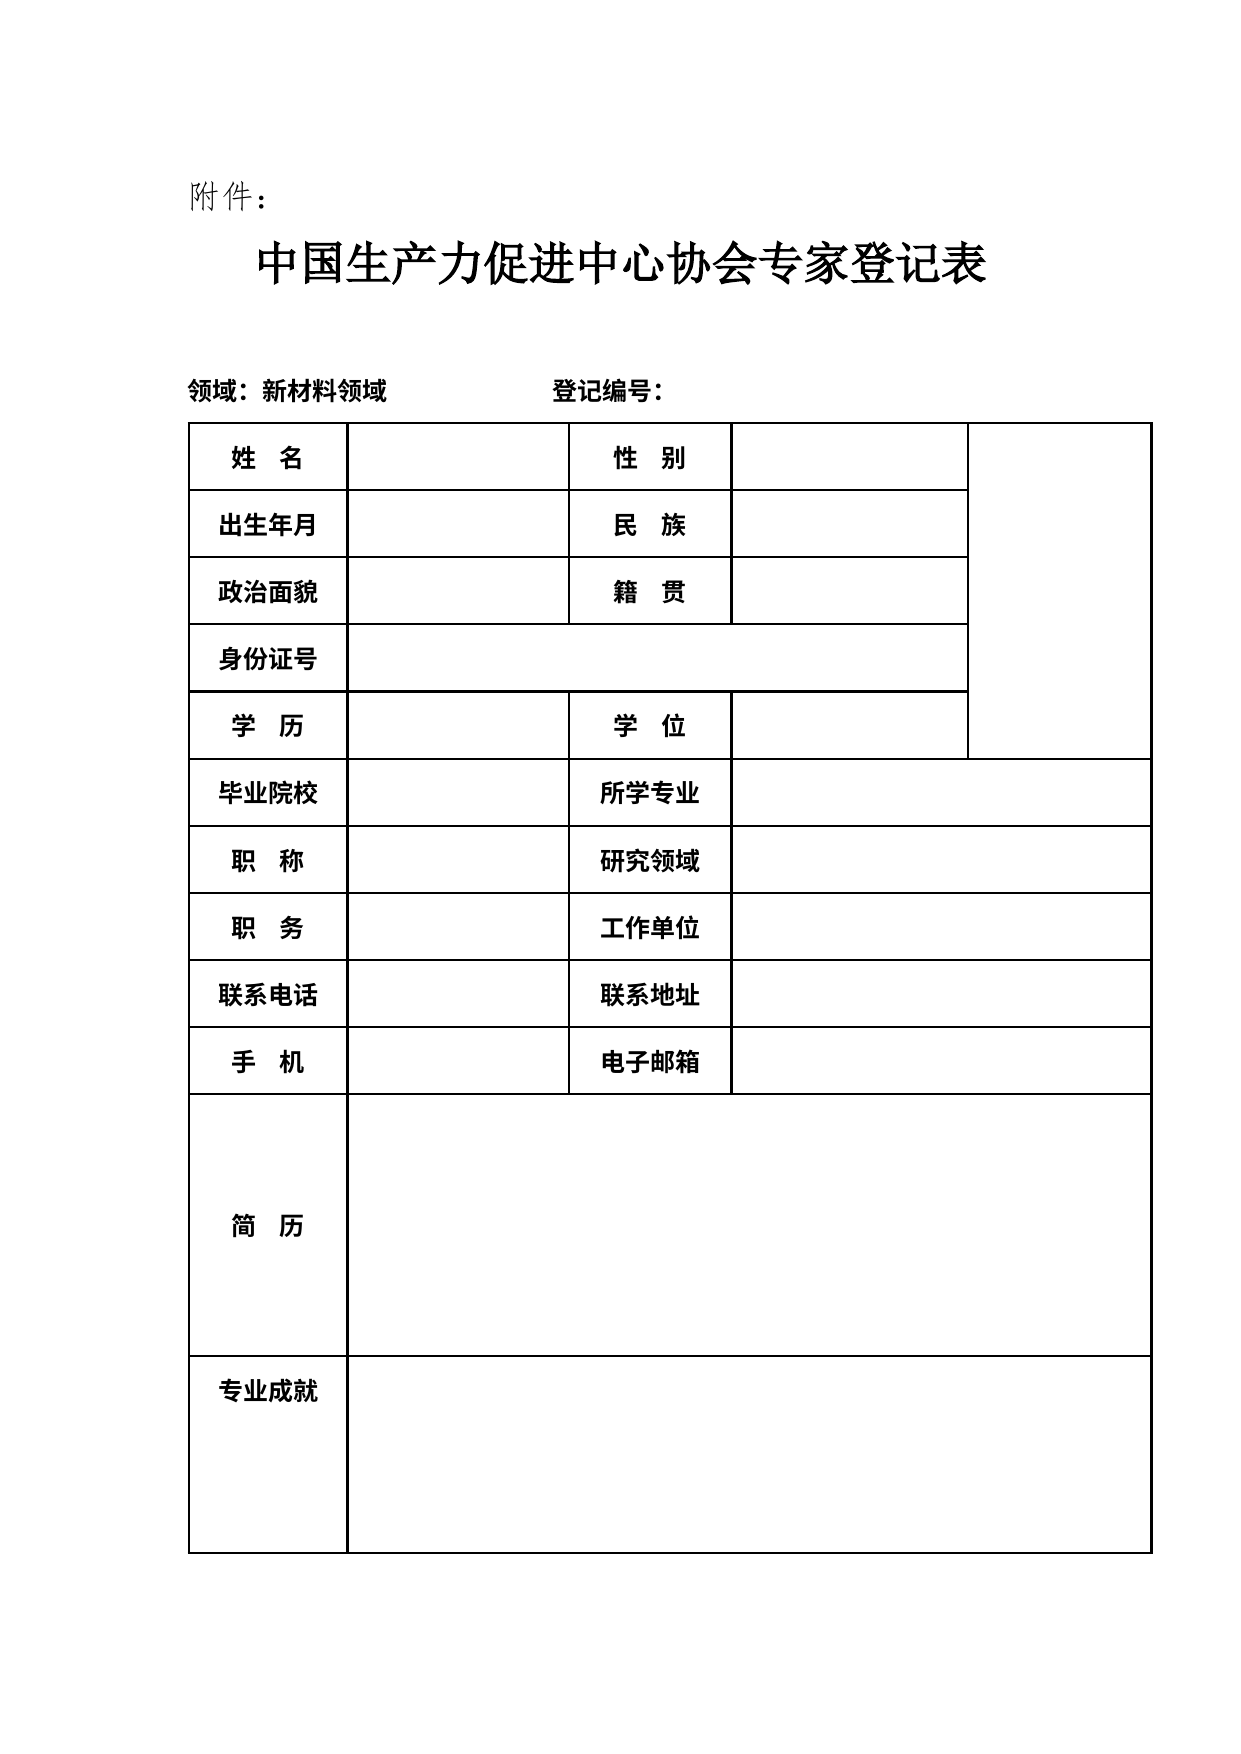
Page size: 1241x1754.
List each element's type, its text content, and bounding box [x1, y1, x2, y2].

table_cell [349, 625, 967, 690]
table_cell [558, 558, 568, 623]
table_cell [349, 693, 359, 757]
table_header 性 别 [570, 424, 730, 489]
table_header [733, 424, 967, 489]
table_cell 毕业院校 [190, 760, 346, 824]
table_cell 出生年月 [190, 491, 346, 556]
table_cell [349, 558, 359, 623]
table_cell [733, 558, 967, 623]
table_cell [733, 693, 967, 757]
table_cell 手 机 [190, 1028, 346, 1093]
table_cell [349, 491, 568, 556]
table_cell 身份证号 [190, 625, 346, 690]
table_cell 职 务 [190, 894, 346, 959]
table_cell 职 称 [190, 827, 346, 892]
table_cell [733, 760, 1150, 824]
table_cell [349, 760, 359, 824]
table_cell 联系电话 [190, 961, 346, 1026]
table_cell 民 族 [570, 491, 730, 556]
table_header 姓 名 [190, 424, 346, 489]
table_cell [733, 827, 1150, 892]
table_cell 专业成就 [190, 1357, 346, 1552]
table_cell 简 历 [190, 1095, 346, 1355]
table_cell [733, 894, 1150, 959]
table_header [969, 424, 1150, 757]
table_cell [349, 1357, 1150, 1552]
table_cell [558, 760, 568, 824]
table_cell [558, 693, 568, 757]
table_cell 电子邮箱 [570, 1028, 730, 1093]
table_cell 工作单位 [570, 894, 730, 959]
table_cell [349, 1028, 568, 1093]
table_cell 籍 贯 [570, 558, 730, 623]
text 中国生产力促进中心协会专家登记表 [187, 227, 1053, 292]
table_cell 研究领域 [570, 827, 730, 892]
table_cell [349, 827, 568, 892]
table_header [349, 424, 568, 489]
text 附件： [187, 162, 1053, 227]
table_cell 学 位 [570, 693, 730, 757]
table_cell 学 历 [190, 693, 346, 757]
table_cell [733, 491, 967, 556]
table_cell [349, 1095, 1150, 1355]
table_cell [733, 961, 1150, 1026]
table_cell 所学专业 [570, 760, 730, 824]
table_cell [349, 894, 568, 959]
table_cell 政治面貌 [190, 558, 346, 623]
table_cell [733, 1028, 1150, 1093]
text 领域：新材料领域 登记编号： [187, 357, 1053, 422]
table_cell 联系地址 [570, 961, 730, 1026]
table_cell [349, 961, 568, 1026]
